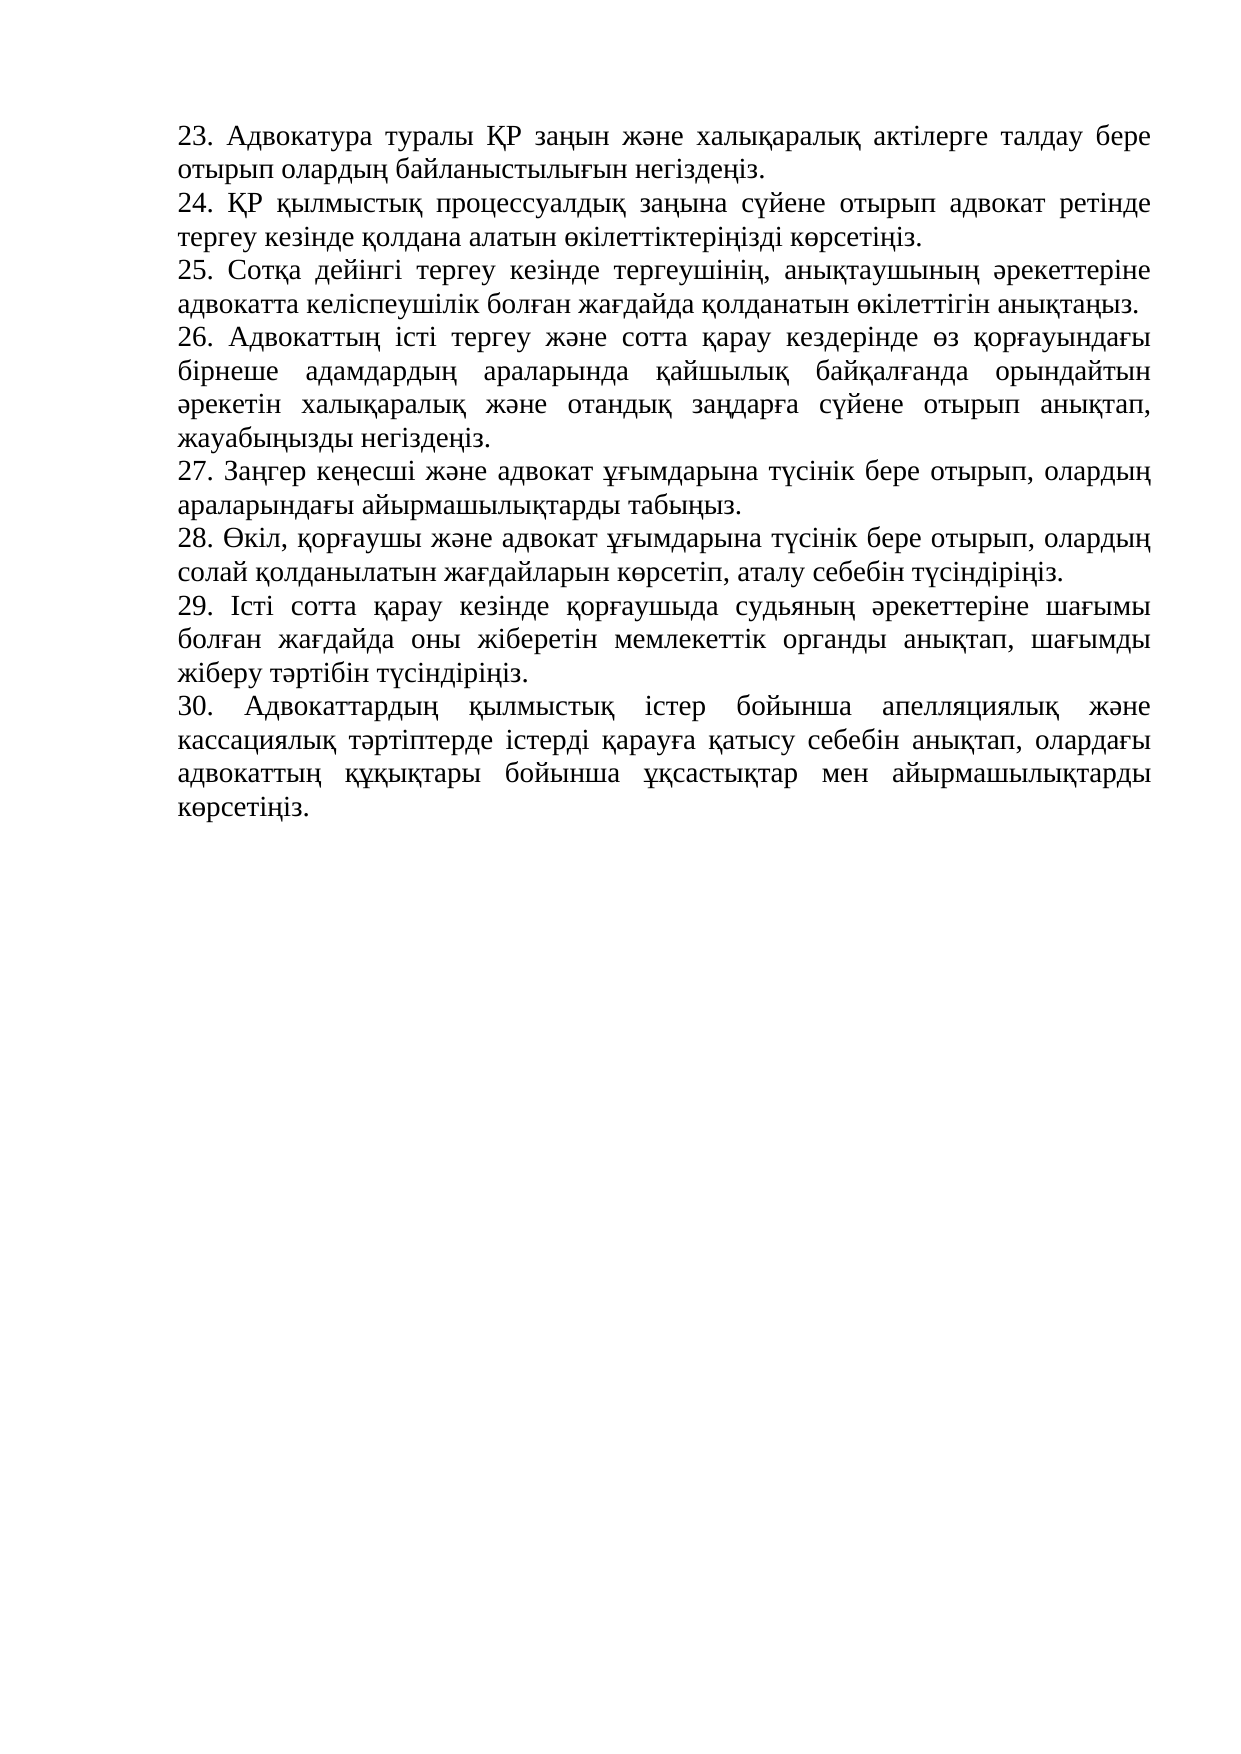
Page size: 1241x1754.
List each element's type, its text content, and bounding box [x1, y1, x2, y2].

text 26. Адвокаттың істі тергеу және сотта қарау кездерінде өз қорғауындағы бірнеше адамдардың араларында қайшылық байқалғанда орындайтын әрекетін халықаралық және отандық заңдарға сүйене отырып анықтап, жауабыңызды негіздеңіз. [177, 319, 1152, 453]
text 24. ҚР қылмыстық процессуалдық заңына сүйене отырып адвокат ретінде тергеу кезінде қолдана алатын өкілеттіктеріңізді көрсетіңіз. [177, 185, 1152, 252]
text 29. Істі сотта қарау кезінде қорғаушыда судьяның әрекеттеріне шағымы болған жағдайда оны жіберетін мемлекеттік органды анықтап, шағымды жіберу тәртібін түсіндіріңіз. [177, 588, 1152, 688]
text 25. Сотқа дейінгі тергеу кезінде тергеушінің, анықтаушының әрекеттеріне адвокатта келіспеушілік болған жағдайда қолданатын өкілеттігін анықтаңыз. [177, 252, 1152, 319]
text 27. Заңгер кеңесші және адвокат ұғымдарына түсінік бере отырып, олардың араларындағы айырмашылықтарды табыңыз. [177, 453, 1152, 521]
text 28. Өкіл, қорғаушы және адвокат ұғымдарына түсінік бере отырып, олардың солай қолданылатын жағдайларын көрсетіп, аталу себебін түсіндіріңіз. [177, 521, 1152, 588]
text 23. Адвокатура туралы ҚР заңын және халықаралық актілерге талдау бере отырып олардың байланыстылығын негіздеңіз. [177, 118, 1152, 185]
text 30. Адвокаттардың қылмыстық істер бойынша апелляциялық және кассациялық тәртіптерде істерді қарауға қатысу себебін анықтап, олардағы адвокаттың құқықтары бойынша ұқсастықтар мен айырмашылықтарды көрсетіңіз. [177, 688, 1152, 822]
